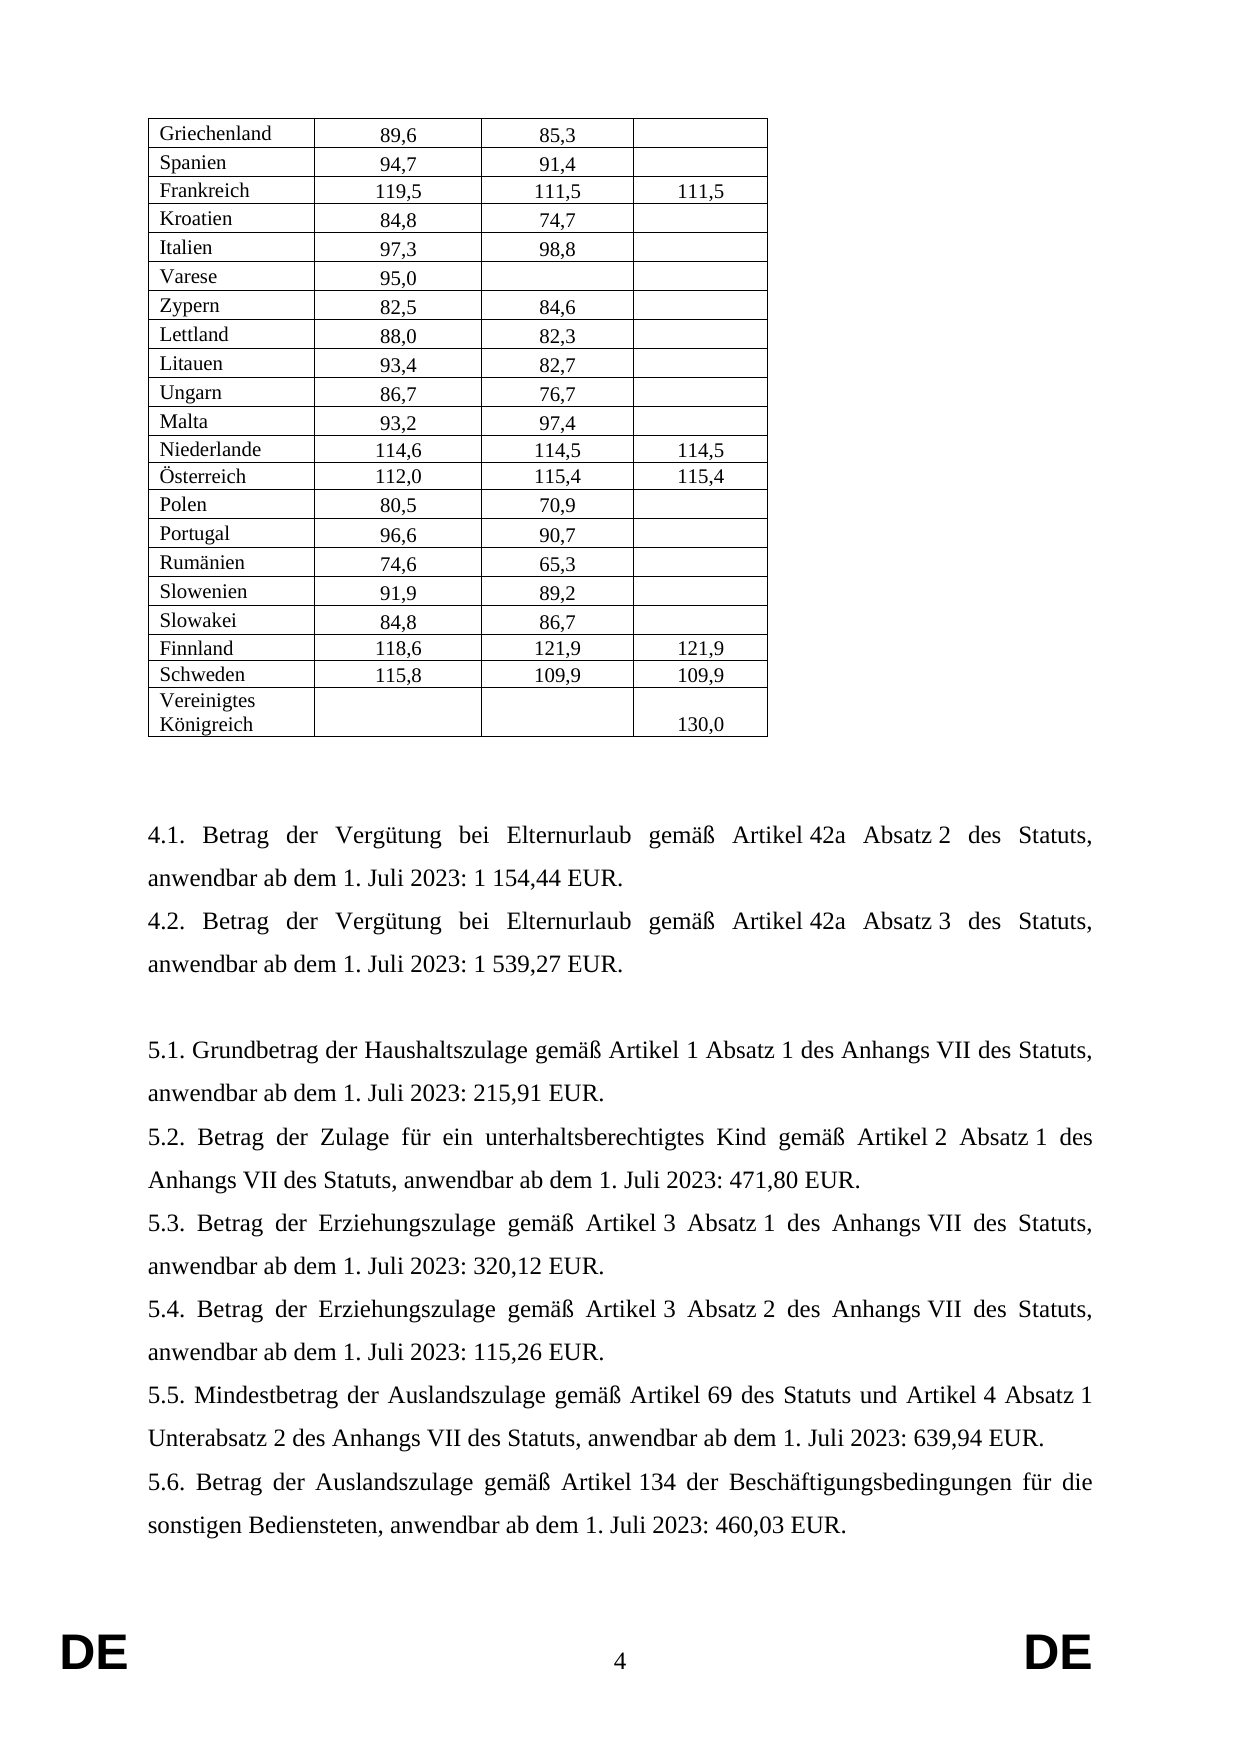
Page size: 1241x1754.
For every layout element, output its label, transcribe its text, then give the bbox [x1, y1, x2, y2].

table_cell Zypern [149, 291, 314, 319]
table_cell 98,8 [482, 233, 633, 261]
table_cell 93,2 [315, 407, 481, 435]
table_cell 115,4 [482, 463, 633, 488]
table_cell 96,6 [315, 519, 481, 547]
table_cell Österreich [149, 463, 314, 488]
table_cell 84,8 [315, 204, 481, 232]
table_cell Slowenien [149, 577, 314, 605]
table_cell Ungarn [149, 378, 314, 406]
table_cell Finnland [149, 635, 314, 660]
table_cell 84,8 [315, 606, 481, 634]
table_cell 74,6 [315, 548, 481, 576]
table_cell 80,5 [315, 490, 481, 517]
table_cell Slowakei [149, 606, 314, 634]
table_cell 70,9 [482, 490, 633, 517]
text 5.3. Betrag der Erziehungszulage gemäß Artikel 3 Absatz 1 des Anhangs VII des Statuts, anwendbar ab dem 1. Juli 2023: 320,12 EUR. [148, 1208, 1093, 1280]
table_cell 130,0 [634, 688, 767, 736]
table_cell Niederlande [149, 436, 314, 462]
table_cell 88,0 [315, 320, 481, 348]
table_cell 82,3 [482, 320, 633, 348]
text 5.6. Betrag der Auslandszulage gemäß Artikel 134 der Beschäftigungsbedingungen für die sonstigen Bediensteten, anwendbar ab dem 1. Juli 2023: 460,03 EUR. [148, 1467, 1093, 1538]
table_cell Vereinigtes Königreich [149, 688, 314, 736]
table_cell 109,9 [634, 661, 767, 687]
table_cell 112,0 [315, 463, 481, 488]
table_cell 86,7 [482, 606, 633, 634]
table_cell [634, 519, 767, 547]
table_cell [634, 204, 767, 232]
table_cell 115,4 [634, 463, 767, 488]
table_cell 84,6 [482, 291, 633, 319]
table_cell 121,9 [634, 635, 767, 660]
table_cell 91,4 [482, 148, 633, 176]
text 5.5. Mindestbetrag der Auslandszulage gemäß Artikel 69 des Statuts und Artikel 4 Absatz 1 Unterabsatz 2 des Anhangs VII des Statuts, anwendbar ab dem 1. Juli 2023: 639,94 EUR. [148, 1380, 1093, 1452]
table_cell 65,3 [482, 548, 633, 576]
table_cell Griechenland [149, 119, 314, 147]
table_cell [634, 548, 767, 576]
table_cell Spanien [149, 148, 314, 176]
table_cell 121,9 [482, 635, 633, 660]
table_cell 89,6 [315, 119, 481, 147]
table_cell Frankreich [149, 177, 314, 203]
table_cell [634, 148, 767, 176]
table_cell 114,6 [315, 436, 481, 462]
table_cell [634, 349, 767, 377]
table_cell 82,5 [315, 291, 481, 319]
table_cell Kroatien [149, 204, 314, 232]
table_cell 89,2 [482, 577, 633, 605]
table_cell Rumänien [149, 548, 314, 576]
table_cell 97,3 [315, 233, 481, 261]
table_cell 111,5 [634, 177, 767, 203]
table_cell 90,7 [482, 519, 633, 547]
table_cell Lettland [149, 320, 314, 348]
text 4.2. Betrag der Vergütung bei Elternurlaub gemäß Artikel 42a Absatz 3 des Statuts, anwendbar ab dem 1. Juli 2023: 1 539,27 EUR. [148, 906, 1093, 978]
table_cell 114,5 [634, 436, 767, 462]
table_cell [634, 119, 767, 147]
table_cell Italien [149, 233, 314, 261]
table_cell 74,7 [482, 204, 633, 232]
table_cell 82,7 [482, 349, 633, 377]
table_cell [634, 291, 767, 319]
table_cell 119,5 [315, 177, 481, 203]
table_cell Polen [149, 490, 314, 517]
text 5.4. Betrag der Erziehungszulage gemäß Artikel 3 Absatz 2 des Anhangs VII des Statuts, anwendbar ab dem 1. Juli 2023: 115,26 EUR. [148, 1294, 1093, 1366]
table_cell [634, 490, 767, 517]
table_cell [634, 262, 767, 290]
text 4.1. Betrag der Vergütung bei Elternurlaub gemäß Artikel 42a Absatz 2 des Statuts, anwendbar ab dem 1. Juli 2023: 1 154,44 EUR. [148, 820, 1093, 892]
table_cell [315, 688, 481, 736]
table_cell Schweden [149, 661, 314, 687]
table_cell 94,7 [315, 148, 481, 176]
table_cell [482, 262, 633, 290]
table_cell [634, 233, 767, 261]
table_cell 118,6 [315, 635, 481, 660]
table_cell [634, 577, 767, 605]
text 5.2. Betrag der Zulage für ein unterhaltsberechtigtes Kind gemäß Artikel 2 Absatz 1 des Anhangs VII des Statuts, anwendbar ab dem 1. Juli 2023: 471,80 EUR. [148, 1122, 1093, 1193]
table_cell 114,5 [482, 436, 633, 462]
table_cell 85,3 [482, 119, 633, 147]
table_cell Litauen [149, 349, 314, 377]
table_cell 97,4 [482, 407, 633, 435]
table_cell 93,4 [315, 349, 481, 377]
text 5.1. Grundbetrag der Haushaltszulage gemäß Artikel 1 Absatz 1 des Anhangs VII des Statuts, anwendbar ab dem 1. Juli 2023: 215,91 EUR. [148, 1035, 1093, 1107]
table_cell Portugal [149, 519, 314, 547]
table_cell 91,9 [315, 577, 481, 605]
table_cell 95,0 [315, 262, 481, 290]
table_cell 86,7 [315, 378, 481, 406]
table_cell 109,9 [482, 661, 633, 687]
table_cell [634, 320, 767, 348]
table_cell Malta [149, 407, 314, 435]
table_cell [482, 688, 633, 736]
table_cell [634, 378, 767, 406]
table_cell 115,8 [315, 661, 481, 687]
table_cell [634, 407, 767, 435]
table_cell 111,5 [482, 177, 633, 203]
table_cell 76,7 [482, 378, 633, 406]
table_cell [634, 606, 767, 634]
table_cell Varese [149, 262, 314, 290]
